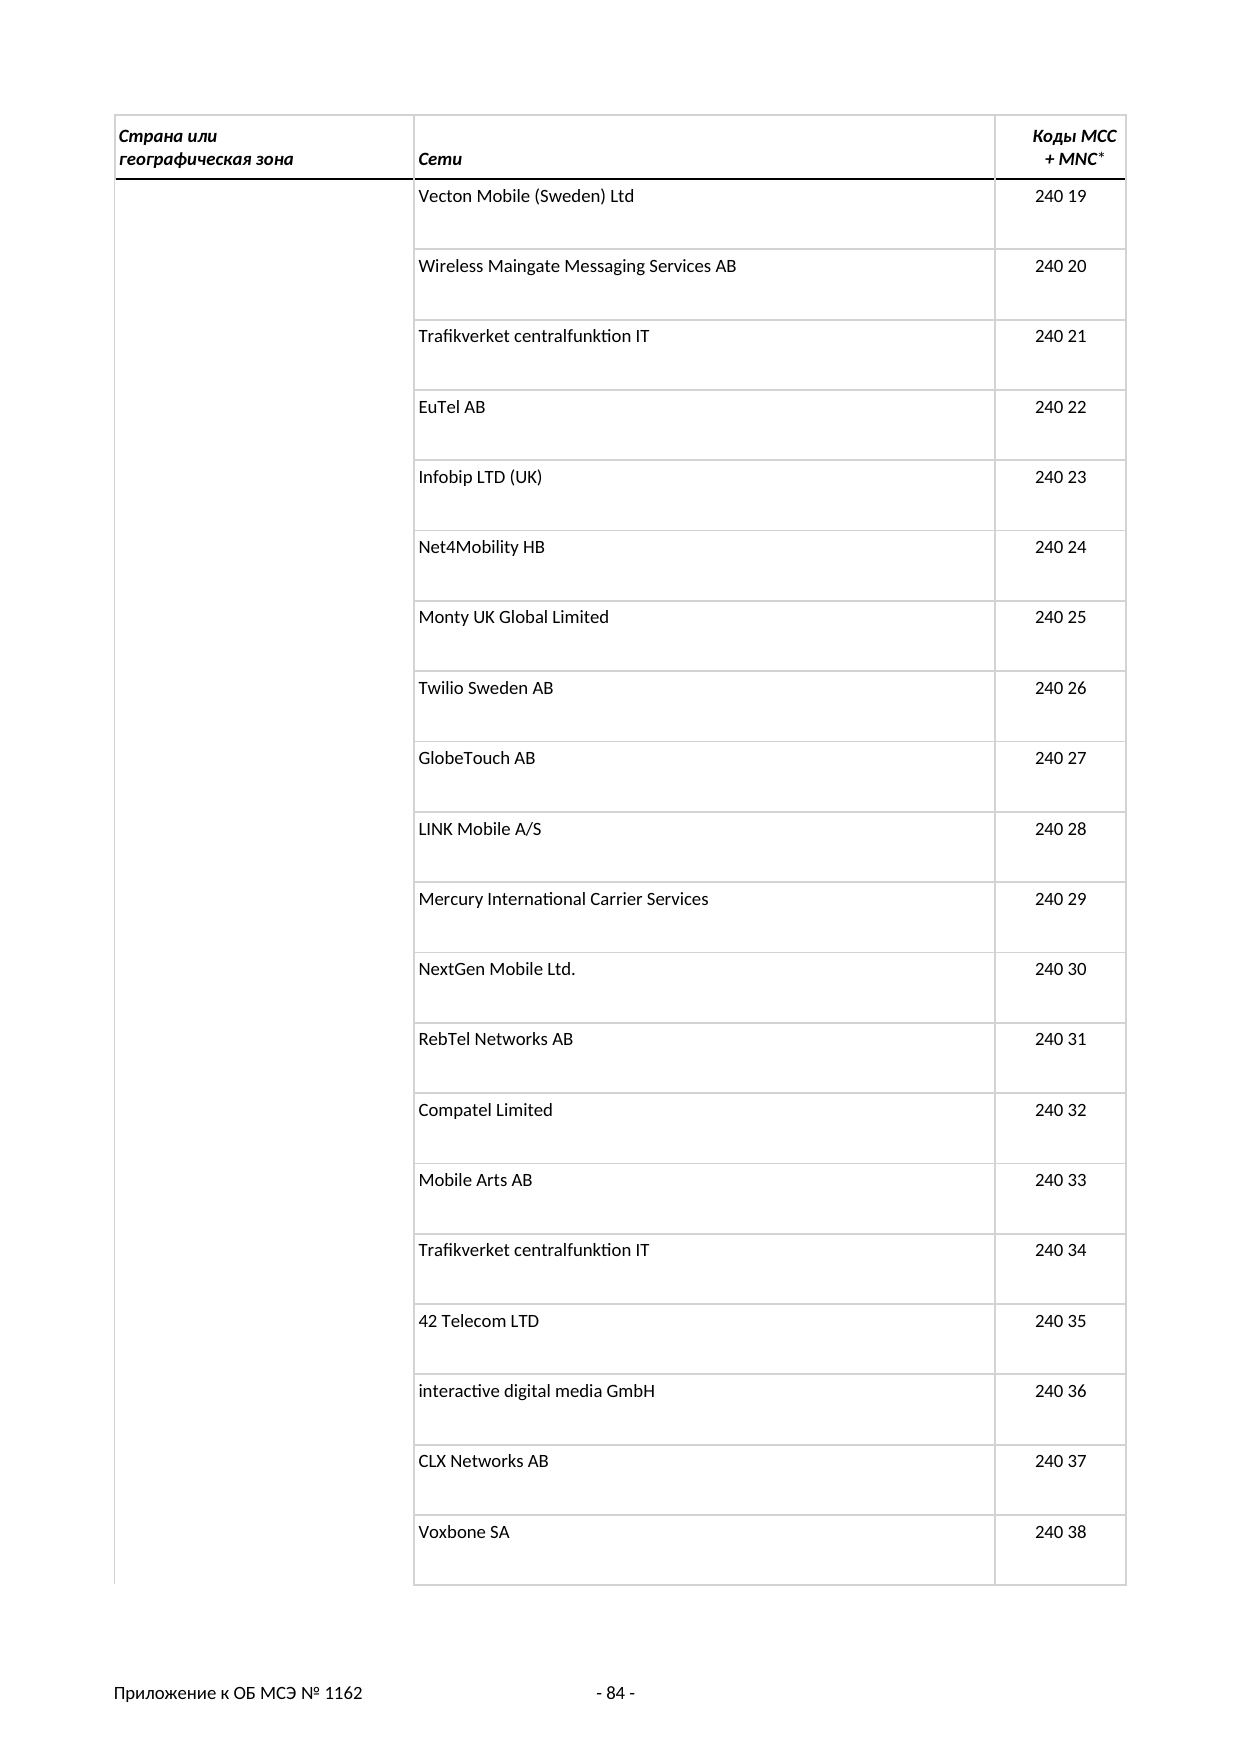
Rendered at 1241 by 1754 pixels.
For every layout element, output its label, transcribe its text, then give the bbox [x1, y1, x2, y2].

table_header Сети [415, 116, 994, 178]
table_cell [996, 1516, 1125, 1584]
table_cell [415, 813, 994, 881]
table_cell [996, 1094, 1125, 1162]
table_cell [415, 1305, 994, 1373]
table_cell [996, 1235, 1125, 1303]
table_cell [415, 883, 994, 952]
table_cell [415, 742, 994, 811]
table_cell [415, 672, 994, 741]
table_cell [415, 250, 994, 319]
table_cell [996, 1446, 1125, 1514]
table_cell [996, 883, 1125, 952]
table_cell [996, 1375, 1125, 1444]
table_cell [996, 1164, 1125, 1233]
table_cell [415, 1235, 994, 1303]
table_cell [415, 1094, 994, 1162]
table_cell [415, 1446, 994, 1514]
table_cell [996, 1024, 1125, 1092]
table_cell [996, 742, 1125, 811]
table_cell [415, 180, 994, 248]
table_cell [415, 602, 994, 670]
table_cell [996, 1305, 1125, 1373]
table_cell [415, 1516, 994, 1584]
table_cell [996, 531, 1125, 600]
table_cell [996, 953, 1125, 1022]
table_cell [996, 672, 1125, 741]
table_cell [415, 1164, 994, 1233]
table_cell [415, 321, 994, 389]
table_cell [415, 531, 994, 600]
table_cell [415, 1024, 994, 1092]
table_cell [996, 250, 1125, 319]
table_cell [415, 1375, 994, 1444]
table_header Коды MCC + MNC* [996, 116, 1125, 178]
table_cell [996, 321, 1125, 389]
table_header Страна или географическая зона [116, 116, 413, 178]
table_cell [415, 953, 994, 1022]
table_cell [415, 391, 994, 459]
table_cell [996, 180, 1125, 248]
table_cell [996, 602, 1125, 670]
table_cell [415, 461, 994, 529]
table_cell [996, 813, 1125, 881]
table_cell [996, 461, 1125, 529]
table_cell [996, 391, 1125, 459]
